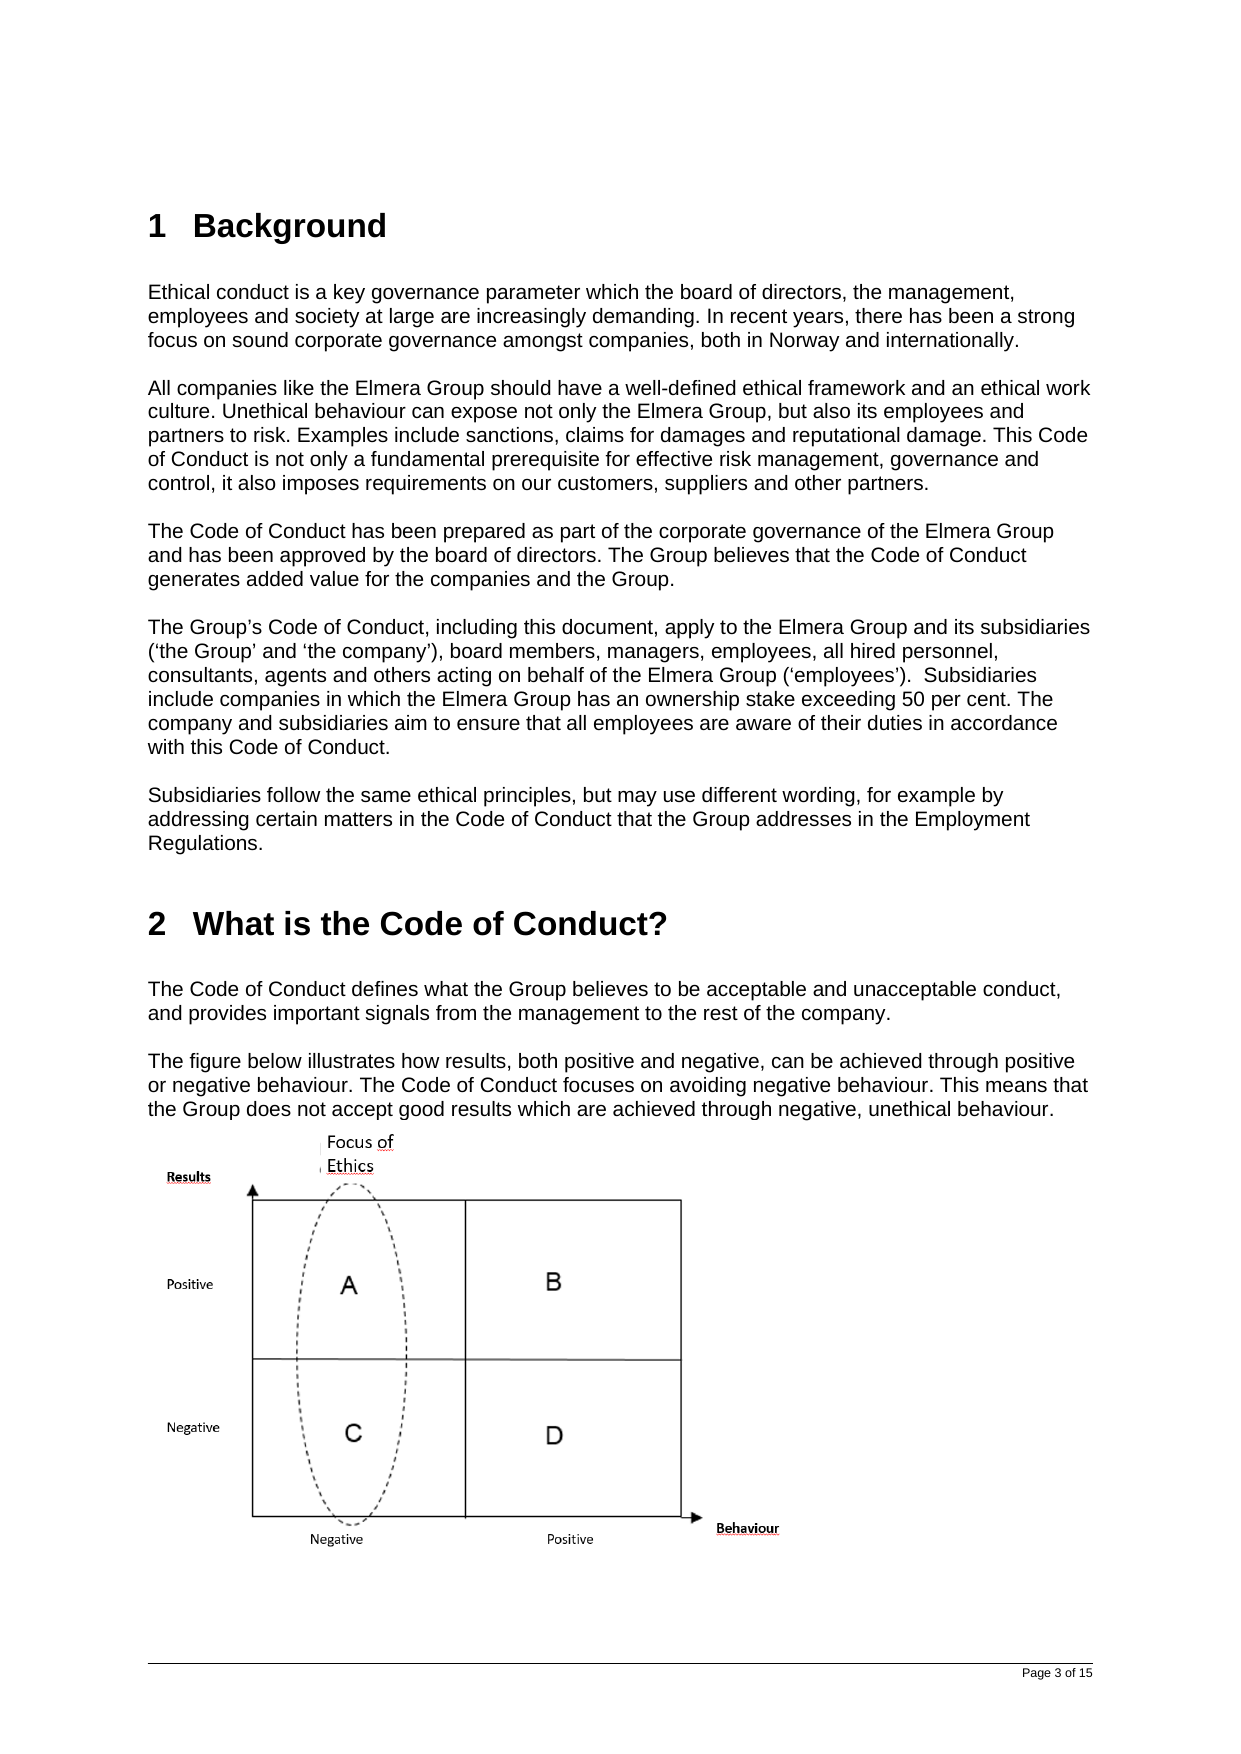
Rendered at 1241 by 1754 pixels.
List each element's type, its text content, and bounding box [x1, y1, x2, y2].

text The Code of Conduct defines what the Group believes to be acceptable and unacceptable conduct, and provides important signals from the management to the rest of the company. [148, 977, 1093, 1025]
subtitle What is the Code of Conduct? [148, 903, 1093, 942]
text The Group’s Code of Conduct, including this document, apply to the Elmera Group and its subsidiaries (‘the Group’ and ‘the company’), board members, managers, employees, all hired personnel, consultants, agents and others acting on behalf of the Elmera Group (‘employees’). Subsidiaries include companies in which the Elmera Group has an ownership stake exceeding 50 per cent. The company and subsidiaries aim to ensure that all employees are aware of their duties in accordance with this Code of Conduct. [148, 615, 1093, 759]
text The Code of Conduct has been prepared as part of the corporate governance of the Elmera Group and has been approved by the board of directors. The Group believes that the Code of Conduct generates added value for the companies and the Group. [148, 519, 1093, 591]
subtitle Background [148, 206, 1093, 244]
picture [147, 1120, 789, 1556]
text Ethical conduct is a key governance parameter which the board of directors, the management, employees and society at large are increasingly demanding. In recent years, there has been a strong focus on sound corporate governance amongst companies, both in Norway and internationally. All companies like the Elmera Group should have a well-defined ethical framework and an ethical work culture. Unethical behaviour can expose not only the Elmera Group, but also its employees and partners to risk. Examples include sanctions, claims for damages and reputational damage. This Code of Conduct is not only a fundamental prerequisite for effective risk management, governance and control, it also imposes requirements on our customers, suppliers and other partners. [148, 279, 1093, 495]
text The figure below illustrates how results, both positive and negative, can be achieved through positive or negative behaviour. The Code of Conduct focuses on avoiding negative behaviour. This means that the Group does not accept good results which are achieved through negative, unethical behaviour. [148, 1049, 1093, 1121]
text Subsidiaries follow the same ethical principles, but may use different wording, for example by addressing certain matters in the Code of Conduct that the Group addresses in the Employment Regulations. [148, 783, 1093, 854]
